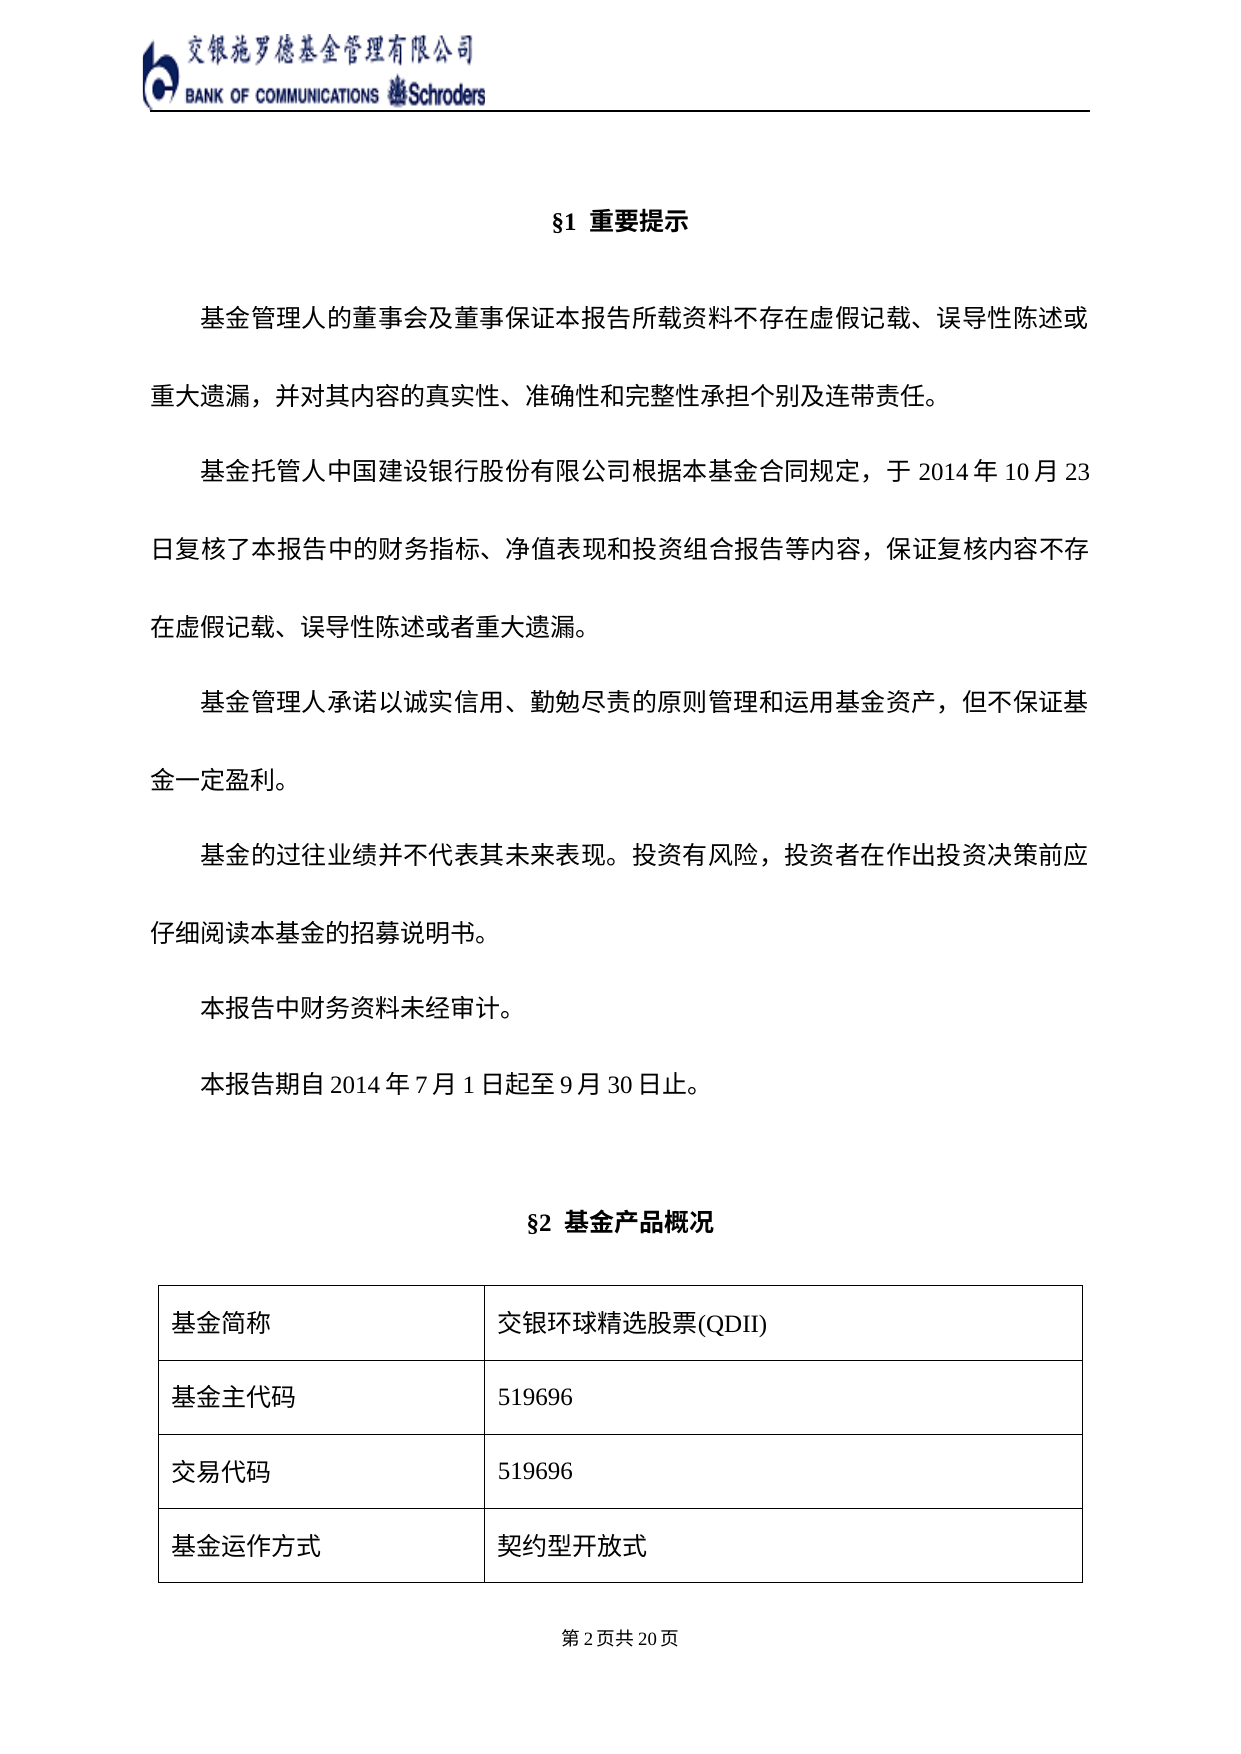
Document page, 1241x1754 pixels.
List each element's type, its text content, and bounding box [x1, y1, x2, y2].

table_cell 契约型开放式 [485, 1509, 1082, 1582]
text 本报告中财务资料未经审计。 [150, 974, 1090, 1039]
table_header 交银环球精选股票(QDII) [485, 1286, 1082, 1359]
table_cell 基金主代码 [159, 1361, 484, 1433]
text 基金的过往业绩并不代表其未来表现。投资有风险，投资者在作出投资决策前应仔细阅读本基金的招募说明书。 [150, 821, 1090, 964]
picture [142, 34, 485, 110]
table_cell 交易代码 [159, 1435, 484, 1508]
subtitle §2 基金产品概况 [150, 1188, 1090, 1253]
table_cell 基金运作方式 [159, 1509, 484, 1582]
table_cell 519696 [485, 1435, 1082, 1508]
subtitle §1 重要提示 [150, 187, 1090, 252]
text 基金管理人的董事会及董事保证本报告所载资料不存在虚假记载、误导性陈述或重大遗漏，并对其内容的真实性、准确性和完整性承担个别及连带责任。 [150, 284, 1090, 427]
table_cell 519696 [485, 1361, 1082, 1433]
text 本报告期自2014年7月1日起至9月30日止。 [150, 1050, 1090, 1115]
text 基金托管人中国建设银行股份有限公司根据本基金合同规定，于2014年10月23日复核了本报告中的财务指标、净值表现和投资组合报告等内容，保证复核内容不存在虚假记载、误导性陈述或者重大遗漏。 [150, 437, 1090, 658]
table_header 基金简称 [159, 1286, 484, 1359]
text 基金管理人承诺以诚实信用、勤勉尽责的原则管理和运用基金资产，但不保证基金一定盈利。 [150, 668, 1090, 811]
